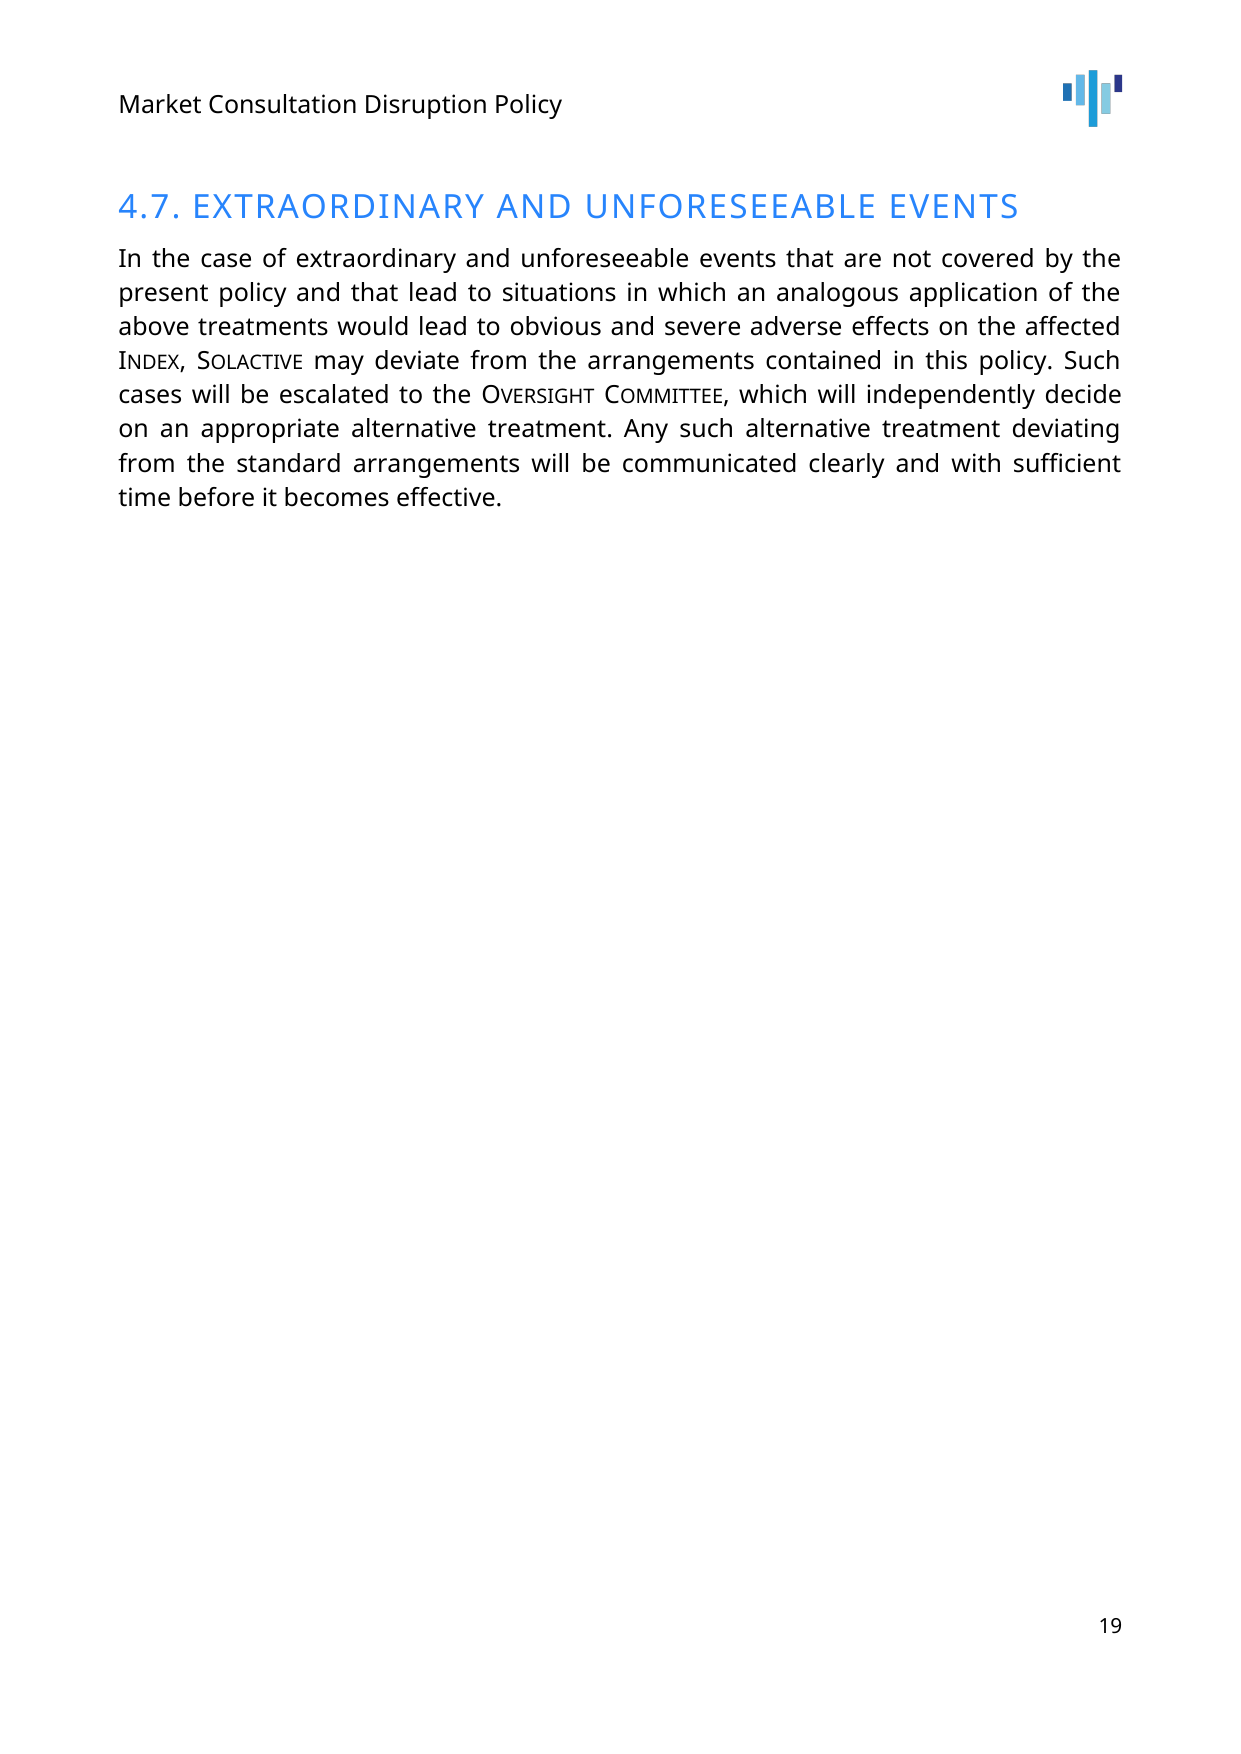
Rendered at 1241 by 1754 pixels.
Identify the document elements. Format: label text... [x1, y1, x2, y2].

subtitle Extraordinary and Unforeseeable Events [118, 183, 1122, 228]
text In the case of extraordinary and unforeseeable events that are not covered by the present policy and that lead to situations in which an analogous application of the above treatments would lead to obvious and severe adverse effects on the affected Index, Solactive may deviate from the arrangements contained in this policy. Such cases will be escalated to the Oversight Committee, which will independently decide on an appropriate alternative treatment. Any such alternative treatment deviating from the standard arrangements will be communicated clearly and with sufficient time before it becomes effective. [118, 241, 1122, 513]
picture [1063, 70, 1123, 127]
